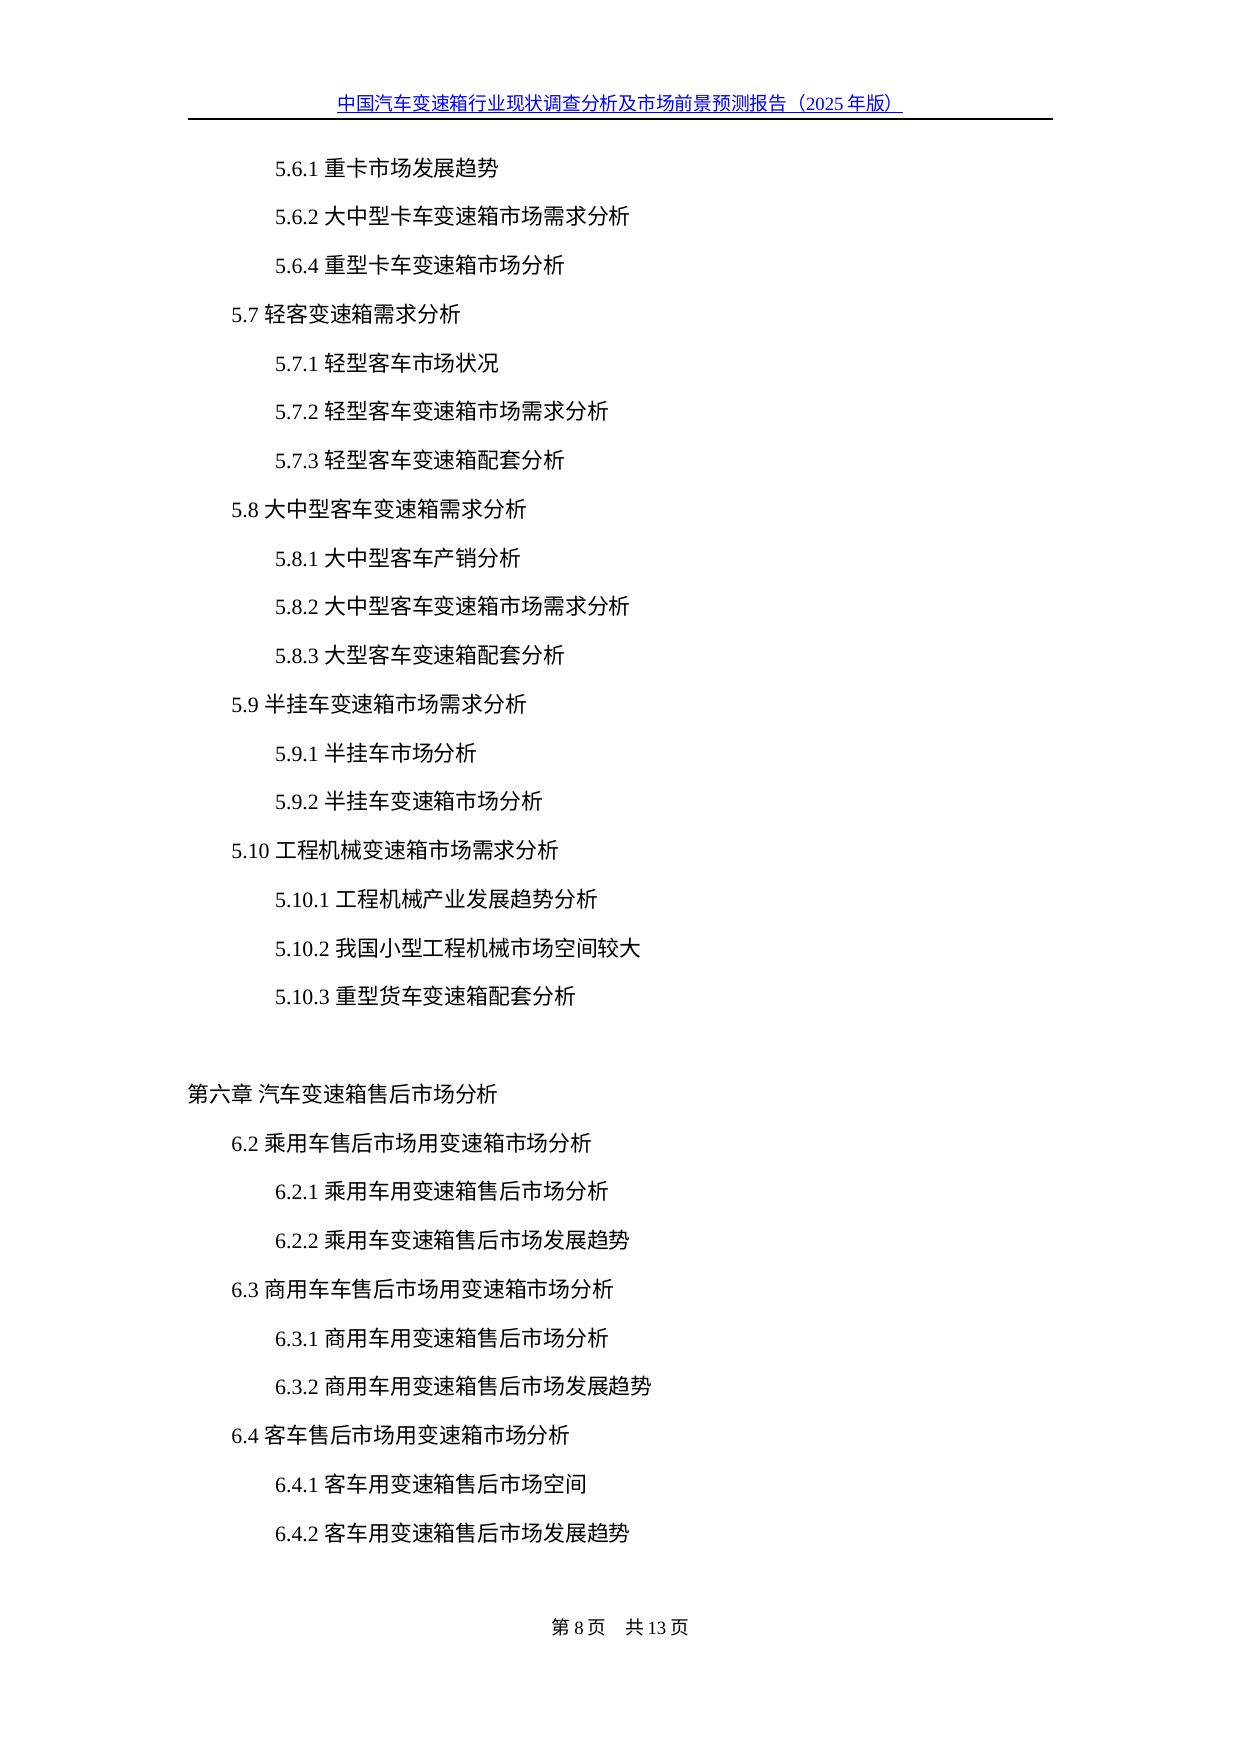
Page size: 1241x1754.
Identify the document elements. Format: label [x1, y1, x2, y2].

text [187, 150, 1053, 1548]
